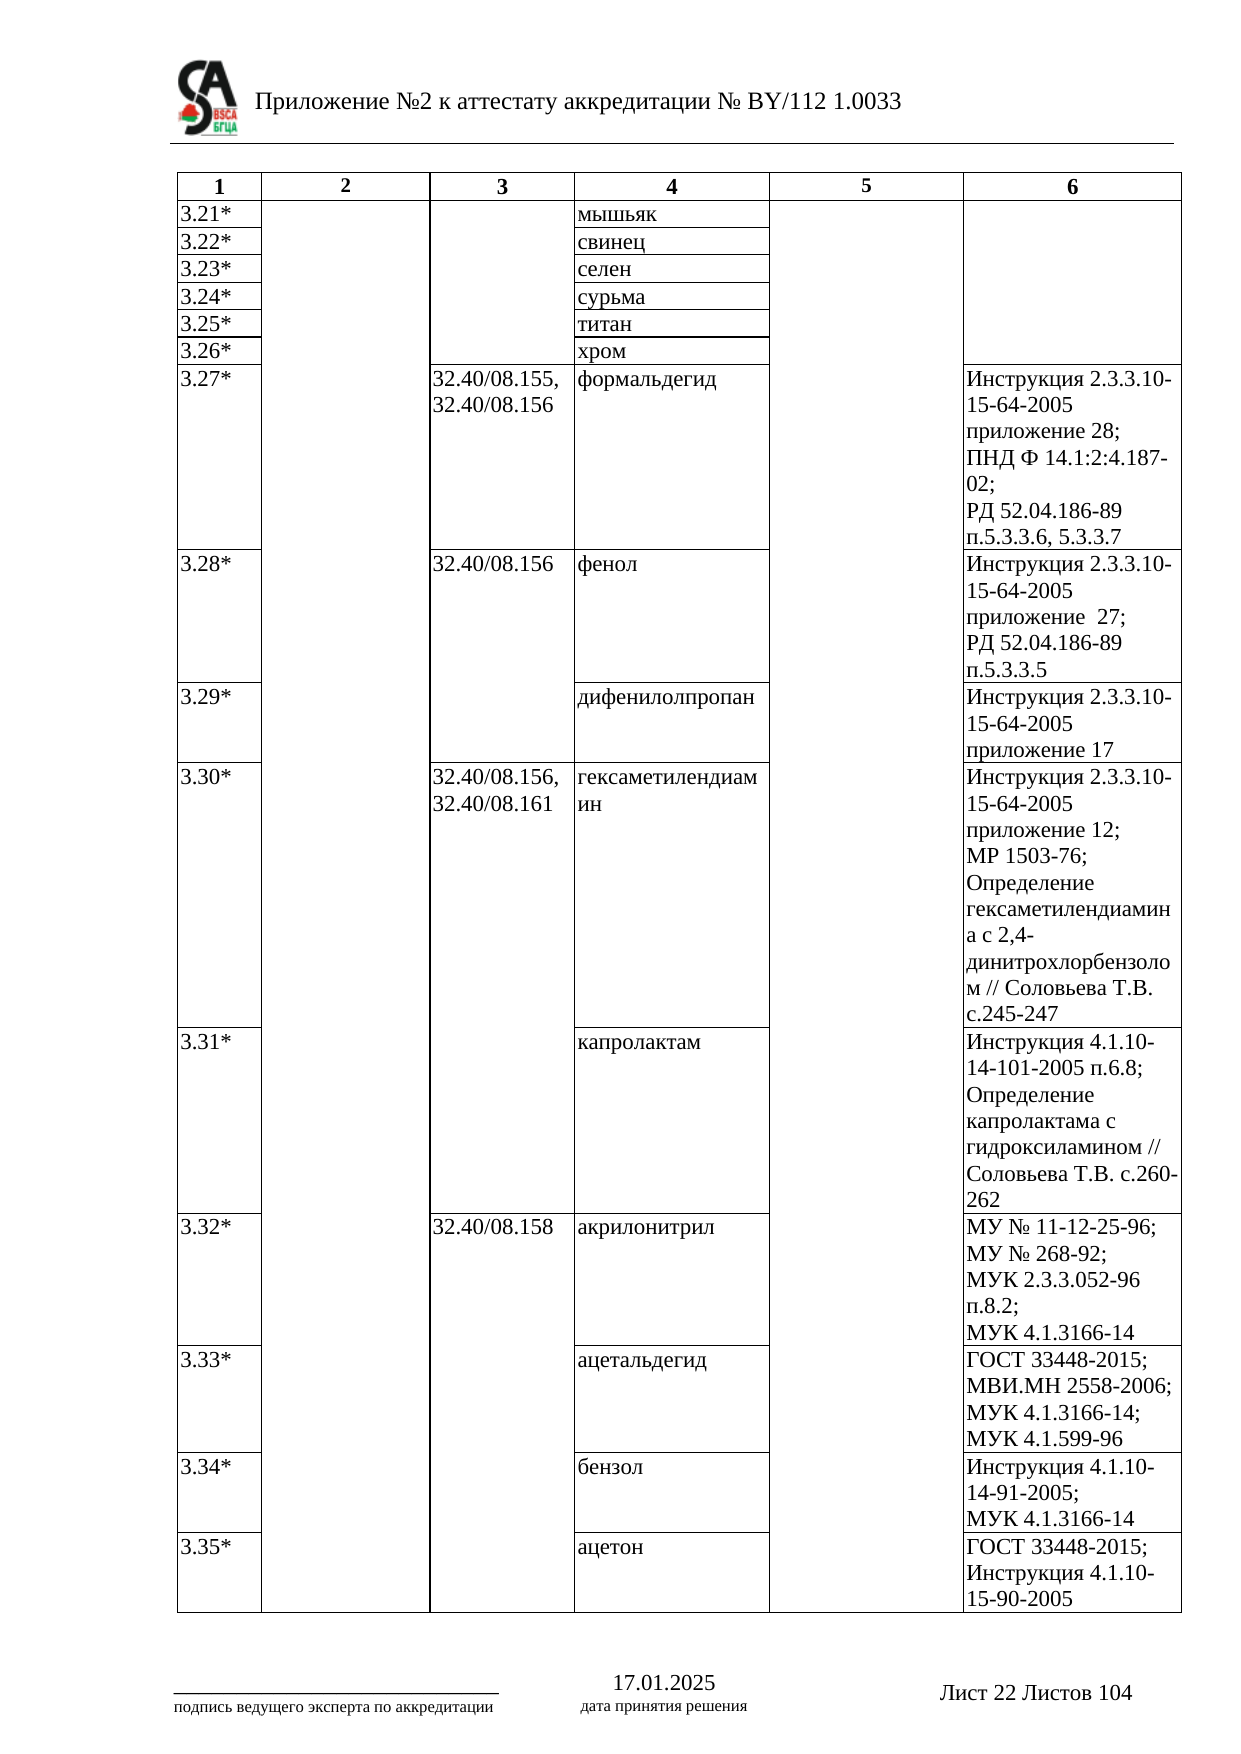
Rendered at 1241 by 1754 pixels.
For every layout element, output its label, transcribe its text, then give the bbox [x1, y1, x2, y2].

table_cell фенол [575, 550, 769, 682]
table_cell хром [575, 338, 769, 364]
table_header 1 [178, 173, 261, 199]
table_cell 32.40/08.156 [431, 550, 574, 762]
table_cell титан [575, 310, 769, 336]
table_cell ацетон [575, 1533, 769, 1612]
table_cell 3.32* [178, 1214, 261, 1345]
table_header 4 [575, 173, 769, 199]
table_cell 32.40/08.156, 32.40/08.161 [431, 763, 574, 1212]
table_cell сурьма [575, 283, 769, 309]
table_cell 3.35* [178, 1533, 261, 1612]
table_cell 3.25* [178, 310, 261, 336]
table_cell Инструкция 2.3.3.10-15-64-2005 приложение 28; ПНД Ф 14.1:2:4.187-02; РД 52.04.186-89 п.5.3.3.6, 5.3.3.7 [964, 365, 1181, 549]
table_cell капролактам [575, 1028, 769, 1212]
table_cell 3.29* [178, 683, 261, 762]
table_cell Инструкция 4.1.10-14-101-2005 п.6.8; Определение капролактама с гидроксиламином // Соловьева Т.В. с.260-262 [964, 1028, 1181, 1212]
table_header 3 [431, 173, 574, 199]
table_header 2 [262, 173, 429, 199]
table_cell 3.31* [178, 1028, 261, 1212]
table_cell акрилонитрил [575, 1214, 769, 1345]
table_cell ГОСТ 33448-2015; МВИ.МН 2558-2006; МУК 4.1.3166-14; МУК 4.1.599-96 [964, 1346, 1181, 1452]
picture [177, 59, 239, 136]
table_cell МУ № 11-12-25-96; МУ № 268-92; МУК 2.3.3.052-96 п.8.2; МУК 4.1.3166-14 [964, 1214, 1181, 1345]
table_cell 3.28* [178, 550, 261, 682]
table_cell 3.30* [178, 763, 261, 1027]
table_header 6 [964, 173, 1181, 199]
table_cell свинец [575, 228, 769, 254]
table_cell 3.33* [178, 1346, 261, 1452]
table_cell селен [575, 255, 769, 282]
table_cell формальдегид [575, 365, 769, 549]
table_cell 3.27* [178, 365, 261, 549]
table_cell Инструкция 2.3.3.10-15-64-2005 приложение 17 [964, 683, 1181, 762]
table_cell 3.23* [178, 255, 261, 282]
table_cell мышьяк [575, 201, 769, 227]
table_cell 3.21* [178, 201, 261, 227]
table_cell ацетальдегид [575, 1346, 769, 1452]
table_cell 32.40/08.158 [431, 1214, 574, 1612]
table_cell дифенилолпропан [575, 683, 769, 762]
table_cell 3.24* [178, 283, 261, 309]
table_cell 32.40/08.155, 32.40/08.156 [431, 365, 574, 549]
table_cell 3.26* [178, 338, 261, 364]
table_header 5 [770, 173, 963, 199]
table_cell Инструкция 2.3.3.10-15-64-2005 приложение 12; МР 1503-76; Определение гексаметилендиамина с 2,4-динитрохлорбензолом // Соловьева Т.В. с.245-247 [964, 763, 1181, 1027]
table_cell Инструкция 4.1.10-14-91-2005; МУК 4.1.3166-14 [964, 1453, 1181, 1532]
table_cell бензол [575, 1453, 769, 1532]
table_cell 3.22* [178, 228, 261, 254]
table_cell Инструкция 2.3.3.10-15-64-2005 приложение 27; РД 52.04.186-89 п.5.3.3.5 [964, 550, 1181, 682]
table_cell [964, 1533, 1181, 1612]
table_cell гексаметилендиамин [575, 763, 769, 1027]
table_cell 3.34* [178, 1453, 261, 1532]
